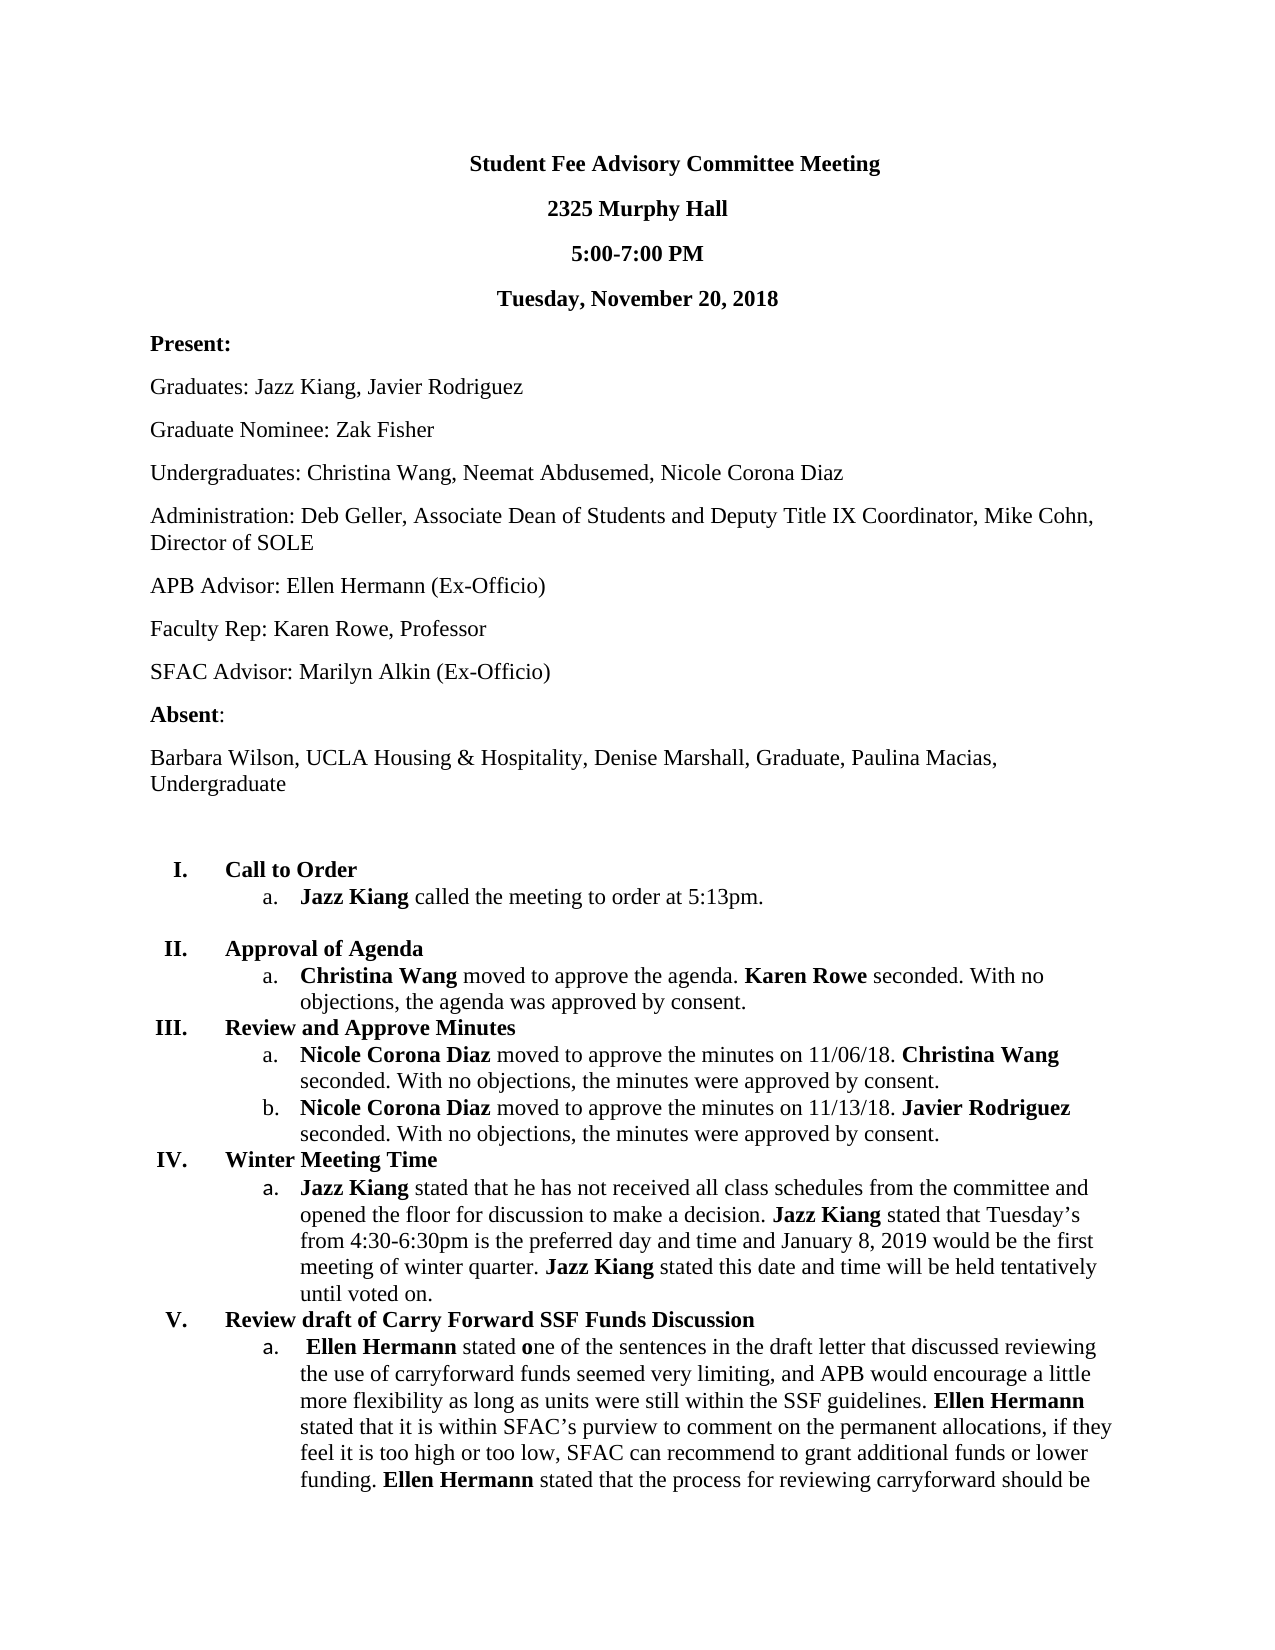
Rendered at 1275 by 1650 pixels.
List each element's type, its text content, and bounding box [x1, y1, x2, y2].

list Christina Wang moved to approve the agenda. Karen Rowe seconded. With no objections, the agenda was approved by consent. [262, 962, 1125, 1014]
text Undergraduates: Christina Wang, Neemat Abdusemed, Nicole Corona Diaz [150, 459, 1125, 486]
list Nicole Corona Diaz moved to approve the minutes on 11/13/18. Javier Rodriguez seconded. With no objections, the minutes were approved by consent. [262, 1093, 1125, 1146]
text Student Fee Advisory Committee Meeting [150, 150, 1125, 176]
text Barbara Wilson, UCLA Housing & Hospitality, Denise Marshall, Graduate, Paulina Macias, Undergraduate [150, 744, 1125, 797]
list Approval of Agenda [187, 935, 1125, 962]
text Graduates: Jazz Kiang, Javier Rodriguez [150, 373, 1125, 400]
list Jazz Kiang called the meeting to order at 5:13pm. [262, 883, 1125, 909]
text Tuesday, November 20, 2018 [150, 285, 1125, 312]
list Jazz Kiang stated that he has not received all class schedules from the committee and opened the floor for discussion to make a decision. Jazz Kiang stated that Tuesday’s from 4:30-6:30pm is the preferred day and time and January 8, 2019 would be the first meeting of winter quarter. Jazz Kiang stated this date and time will be held tentatively until voted on. [262, 1173, 1125, 1306]
list Call to Order [187, 856, 1125, 883]
text SFAC Advisor: Marilyn Alkin (Ex-Officio) [150, 658, 1125, 684]
list Review and Approve Minutes [187, 1014, 1125, 1041]
list Nicole Corona Diaz moved to approve the minutes on 11/06/18. Christina Wang seconded. With no objections, the minutes were approved by consent. [262, 1041, 1125, 1093]
text Present: [150, 330, 1125, 357]
text Graduate Nominee: Zak Fisher [150, 416, 1125, 443]
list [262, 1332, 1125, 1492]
text Absent: [150, 701, 1125, 727]
text APB Advisor: Ellen Hermann (Ex-Officio) [150, 572, 1125, 598]
text Administration: Deb Geller, Associate Dean of Students and Deputy Title IX Coordinator, Mike Cohn, Director of SOLE [150, 502, 1125, 555]
text 2325 Murphy Hall [150, 195, 1125, 221]
text Faculty Rep: Karen Rowe, Professor [150, 615, 1125, 641]
list Winter Meeting Time [187, 1146, 1125, 1173]
list Review draft of Carry Forward SSF Funds Discussion [187, 1306, 1125, 1332]
text 5:00-7:00 PM [150, 240, 1125, 267]
